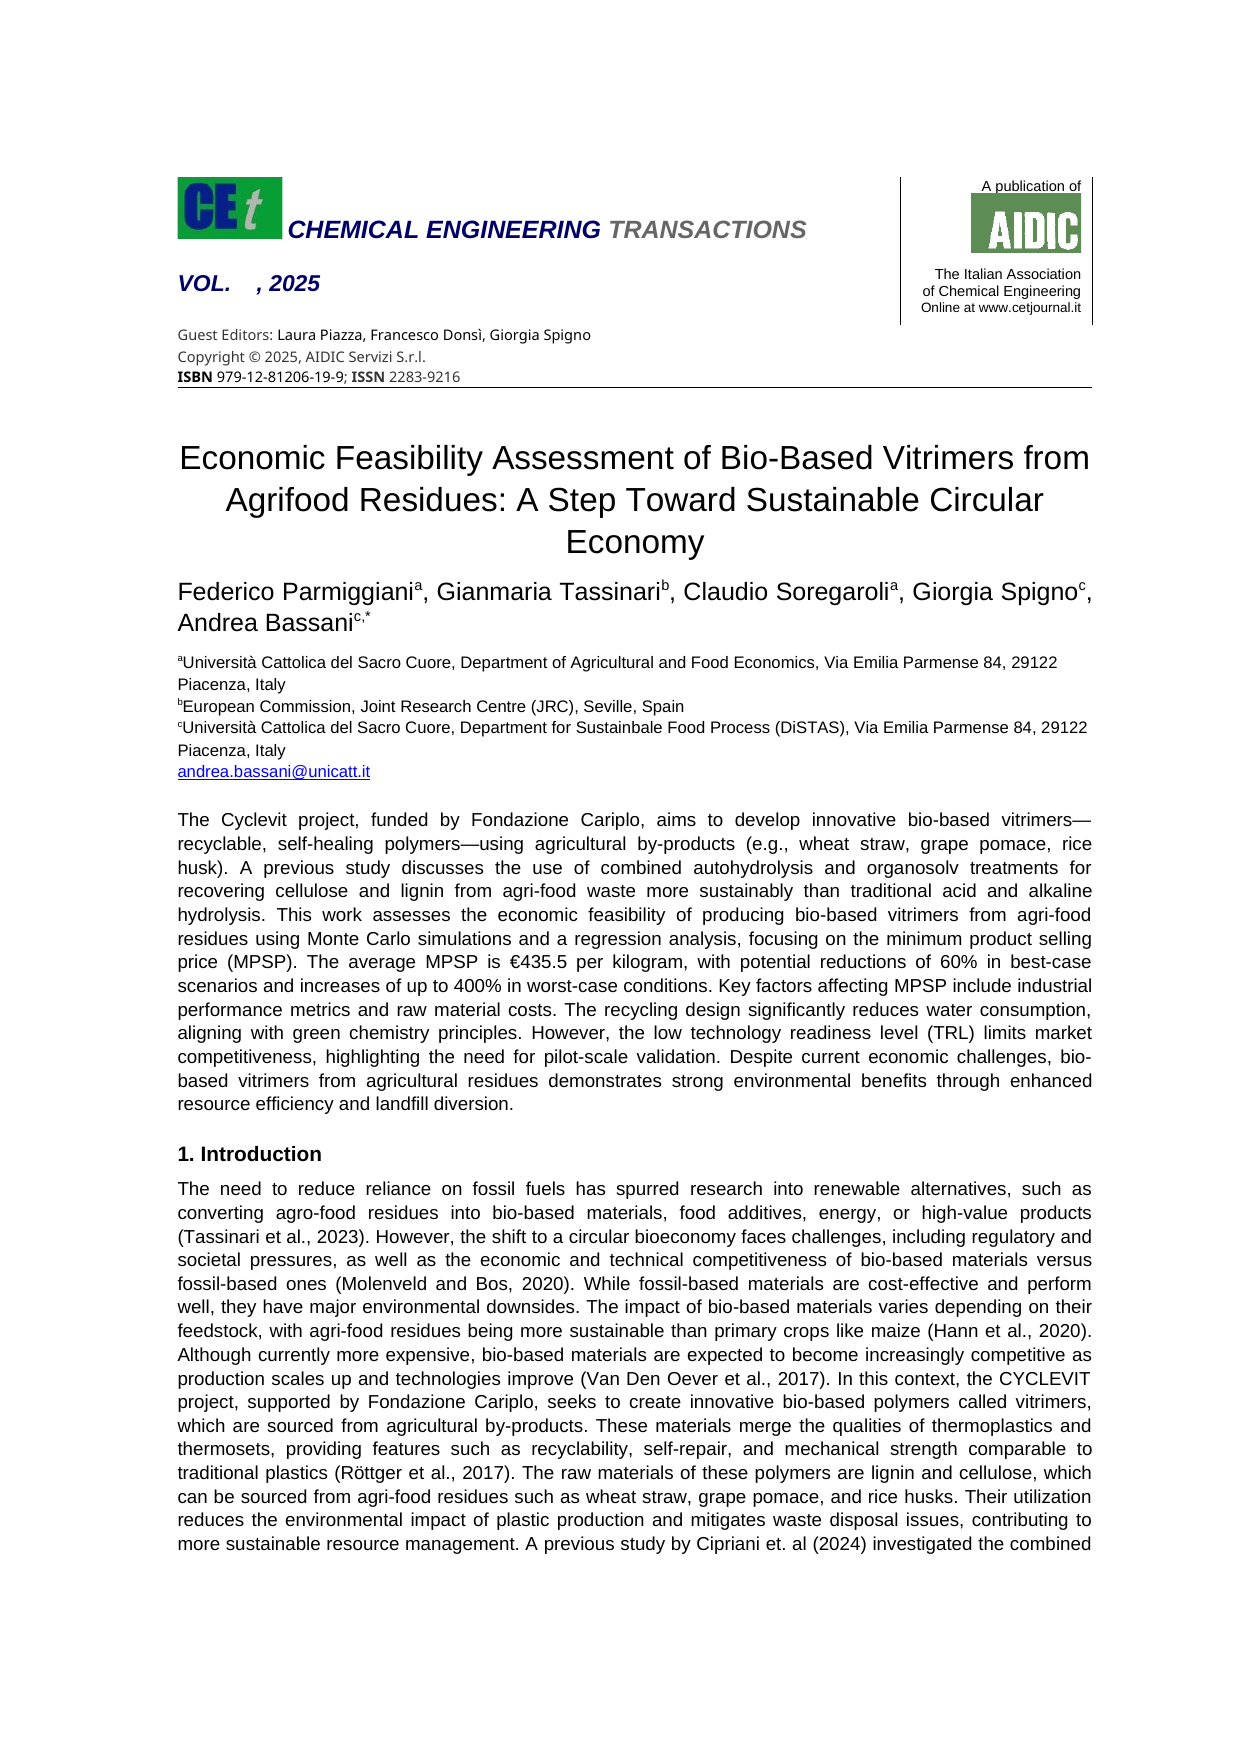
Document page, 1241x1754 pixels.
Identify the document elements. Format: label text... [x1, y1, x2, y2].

picture [177, 177, 283, 239]
text The Cyclevit project, funded by Fondazione Cariplo, aims to develop innovative bio-based vitrimers—recyclable, self-healing polymers—using agricultural by-products (e.g., wheat straw, grape pomace, rice husk). A previous study discusses the use of combined autohydrolysis and organosolv treatments for recovering cellulose and lignin from agri-food waste more sustainably than traditional acid and alkaline hydrolysis. This work assesses the economic feasibility of producing bio-based vitrimers from agri-food residues using Monte Carlo simulations and a regression analysis, focusing on the minimum product selling price (MPSP). The average MPSP is €435.5 per kilogram, with potential reductions of 60% in best-case scenarios and increases of up to 400% in worst-case conditions. Key factors affecting MPSP include industrial performance metrics and raw material costs. The recycling design significantly reduces water consumption, aligning with green chemistry principles. However, the low technology readiness level (TRL) limits market competitiveness, highlighting the need for pilot-scale validation. Despite current economic challenges, bio-based vitrimers from agricultural residues demonstrates strong environmental benefits through enhanced resource efficiency and landfill diversion. [177, 809, 1092, 1114]
table_cell The Italian Association of Chemical Engineering Online at www.cetjournal.it [901, 266, 1092, 325]
table_cell Guest Editors: Laura Piazza, Francesco Donsì, Giorgia Spigno Copyright © 2025, AIDIC Servizi S.r.l. ISBN 979-12-81206-19-9; ISSN 2283-9216 [178, 325, 1092, 387]
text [177, 1178, 1092, 1554]
title Economic Feasibility Assessment of Bio-Based Vitrimers from Agrifood Residues: A Step Toward Sustainable Circular Economy [177, 438, 1092, 561]
text cUniversità Cattolica del Sacro Cuore, Department for Sustainbale Food Process (DiSTAS), Via Emilia Parmense 84, 29122 Piacenza, Italy [177, 718, 1092, 759]
text bEuropean Commission, Joint Research Centre (JRC), Seville, Spain [177, 696, 1092, 716]
table_header A publication of [901, 177, 1092, 266]
text Federico Parmiggiania, Gianmaria Tassinarib, Claudio Soregarolia, Giorgia Spignoc, Andrea Bassanic,* [177, 577, 1092, 637]
text andrea.bassani@unicatt.it [177, 762, 1092, 781]
subtitle Introduction [177, 1142, 1092, 1166]
picture [971, 193, 1082, 253]
table_header CHEMICAL ENGINEERING TRANSACTIONS VOL. , 2025 [178, 177, 900, 325]
text aUniversità Cattolica del Sacro Cuore, Department of Agricultural and Food Economics, Via Emilia Parmense 84, 29122 Piacenza, Italy [177, 652, 1092, 693]
